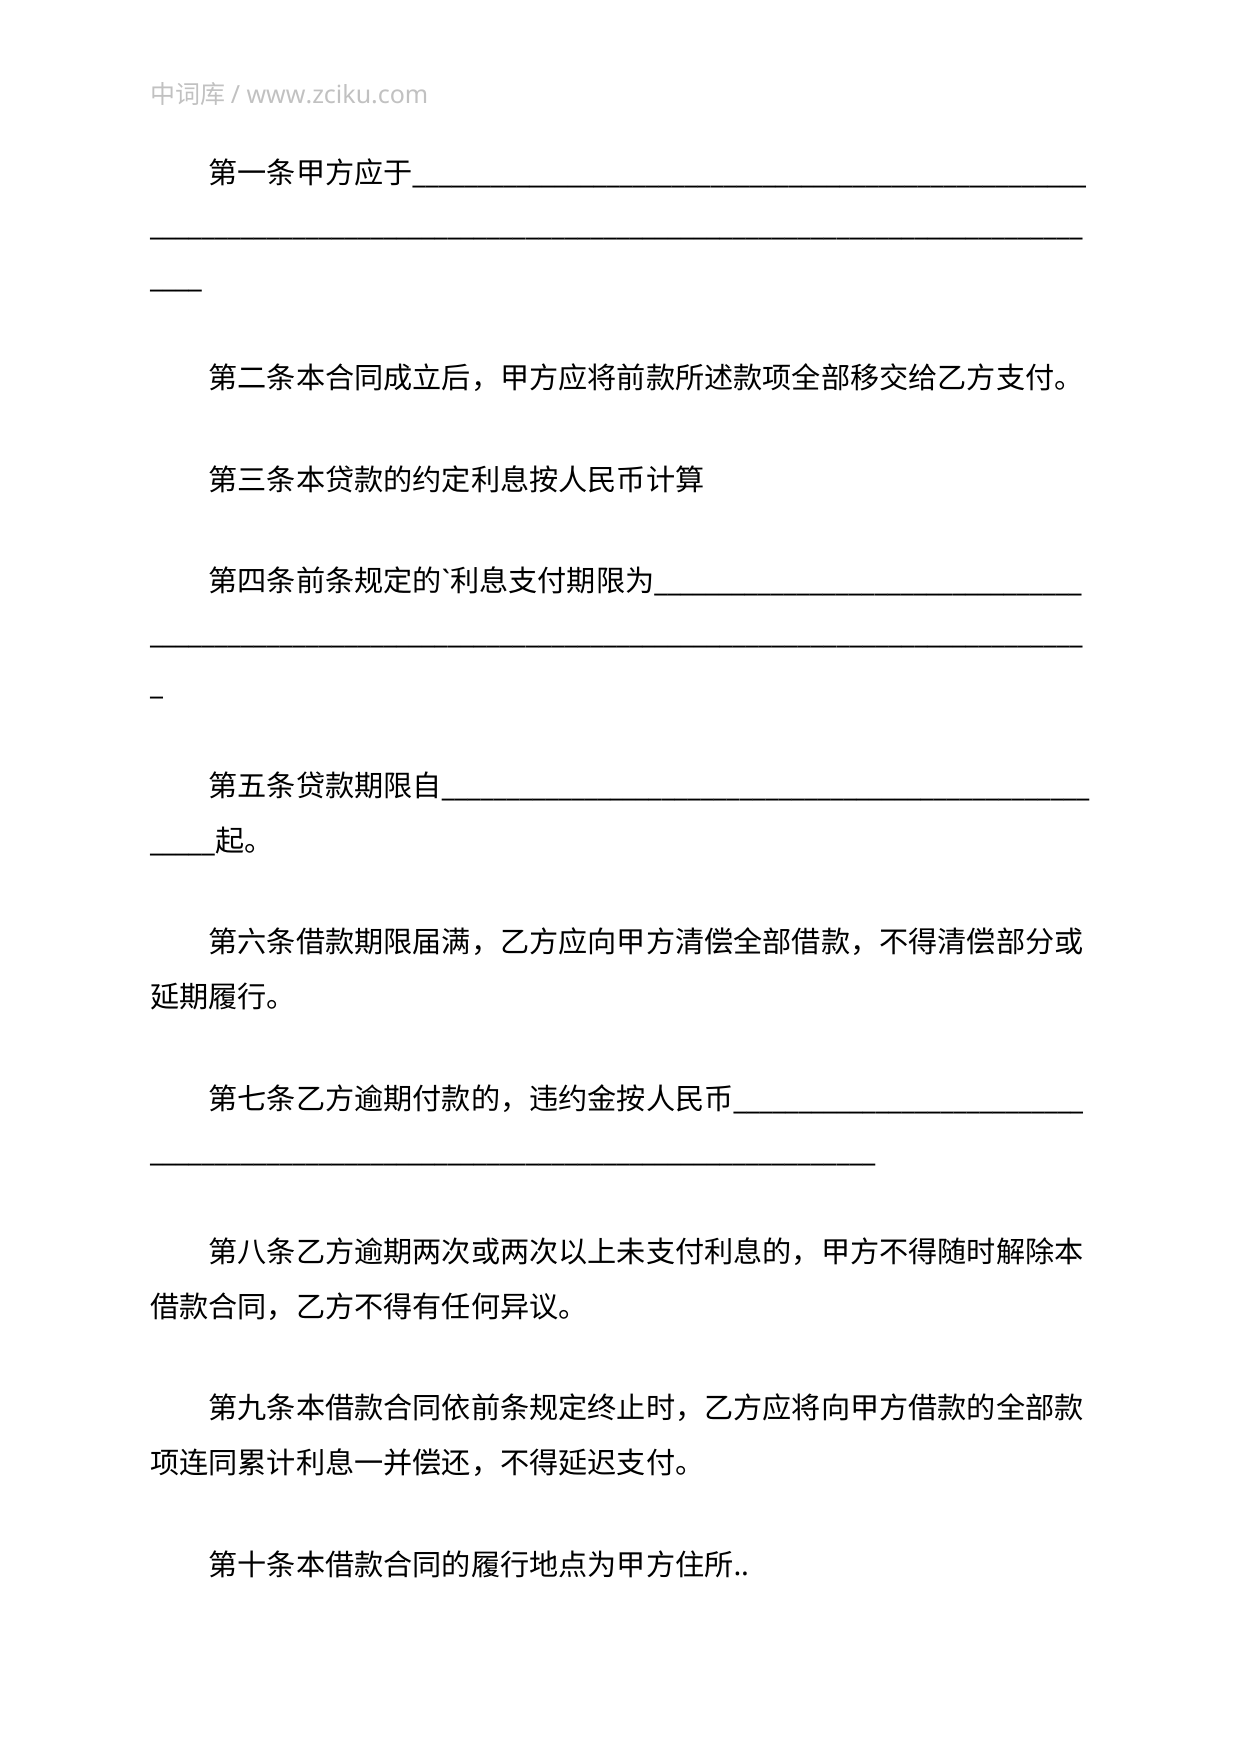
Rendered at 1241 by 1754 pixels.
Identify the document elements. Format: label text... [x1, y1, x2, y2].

text 第九条本借款合同依前条规定终止时，乙方应将向甲方借款的全部款项连同累计利息一并偿还，不得延迟支付。 [150, 1385, 1090, 1482]
text 第十条本借款合同的履行地点为甲方住所.. [150, 1542, 1090, 1584]
text 第八条乙方逾期两次或两次以上未支付利息的，甲方不得随时解除本借款合同，乙方不得有任何异议。 [150, 1228, 1090, 1326]
text 第五条贷款期限自_______________________________________________________起。 [150, 762, 1090, 859]
text 第四条前条规定的`利息支付期限为__________________________________________________________________________________________________________ [150, 558, 1090, 703]
text 第二条本合同成立后，甲方应将前款所述款项全部移交给乙方支付。 [150, 354, 1090, 397]
text 第一条甲方应于________________________________________________________________________________________________________________________________ [150, 150, 1090, 296]
text 第七条乙方逾期付款的，违约金按人民币___________________________________________________________________________________ [150, 1076, 1090, 1170]
text 第六条借款期限届满，乙方应向甲方清偿全部借款，不得清偿部分或延期履行。 [150, 919, 1090, 1016]
text 第三条本贷款的约定利息按人民币计算 [150, 456, 1090, 498]
